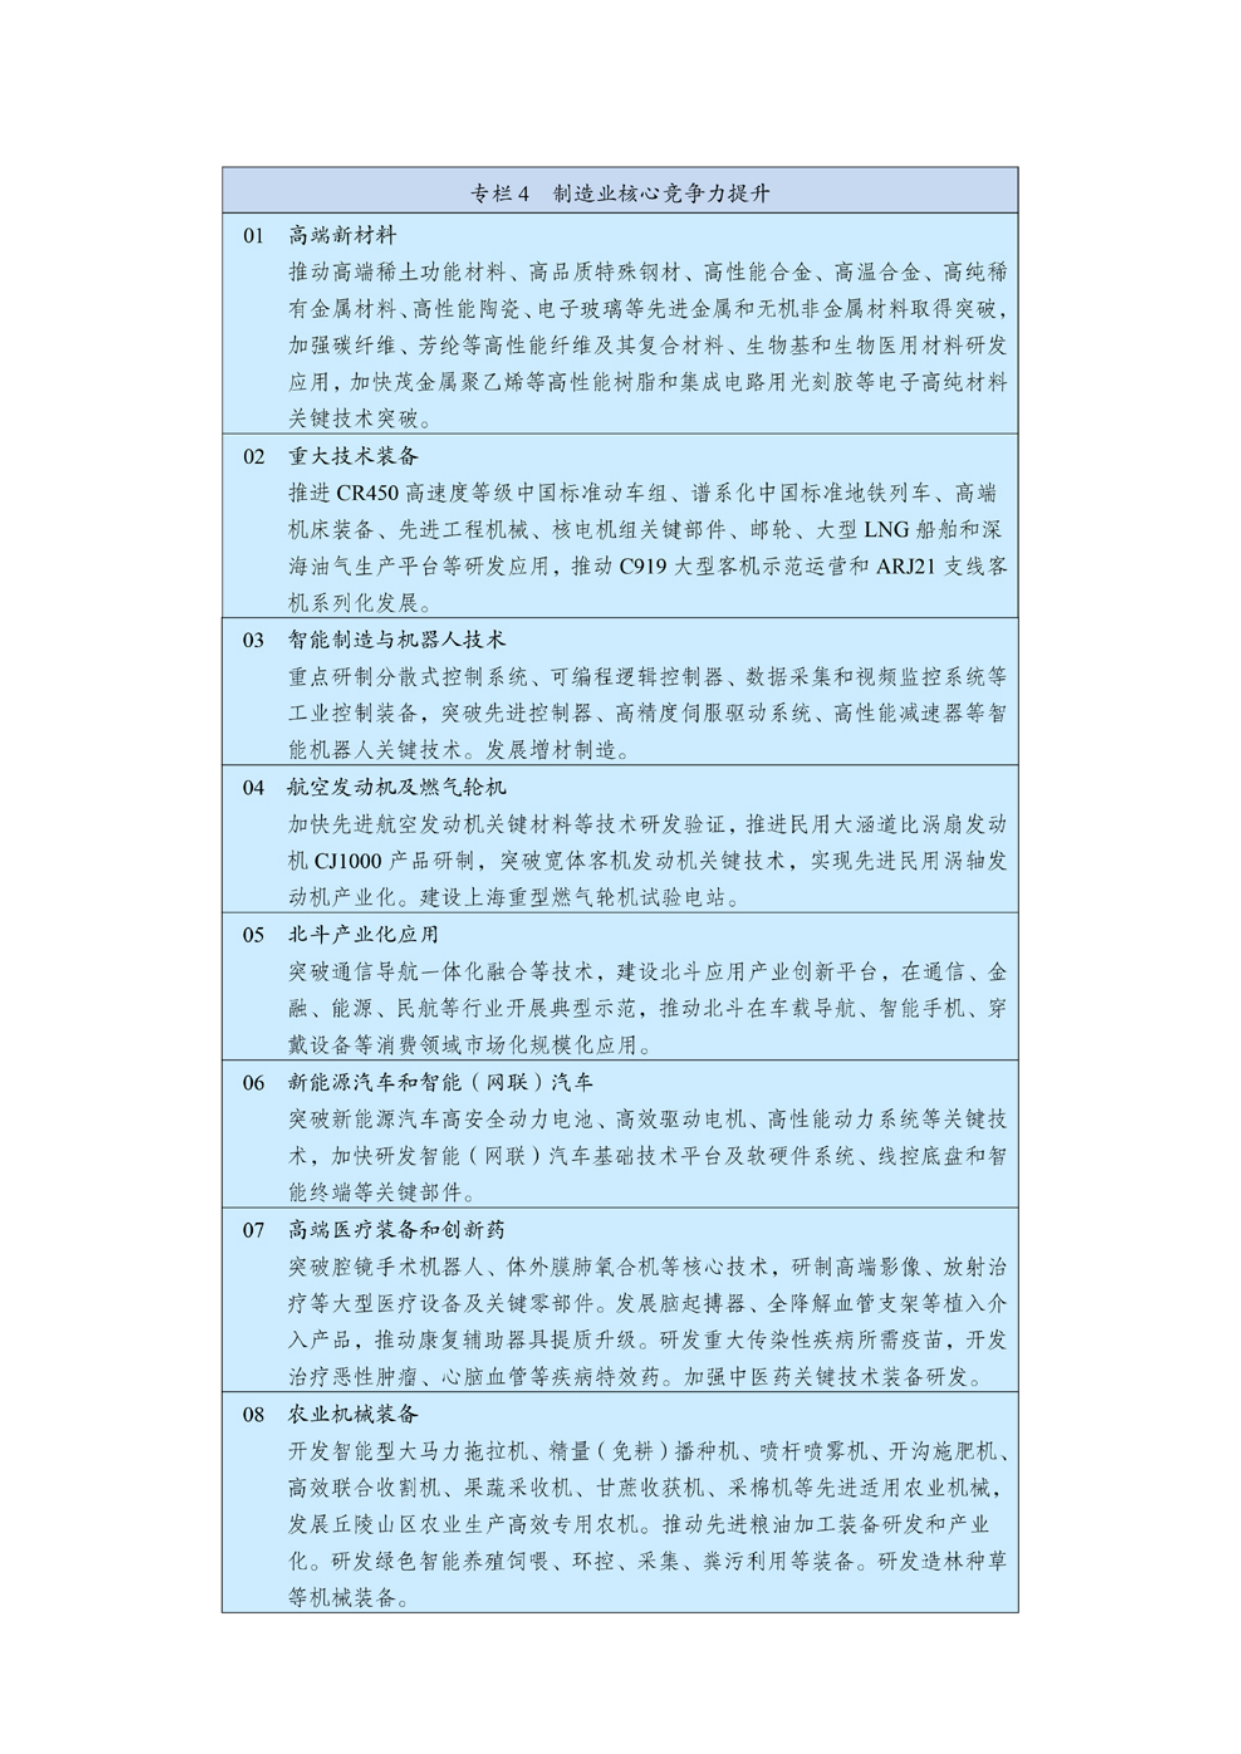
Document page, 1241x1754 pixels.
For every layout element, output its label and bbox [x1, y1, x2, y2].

picture [218, 162, 1022, 1616]
